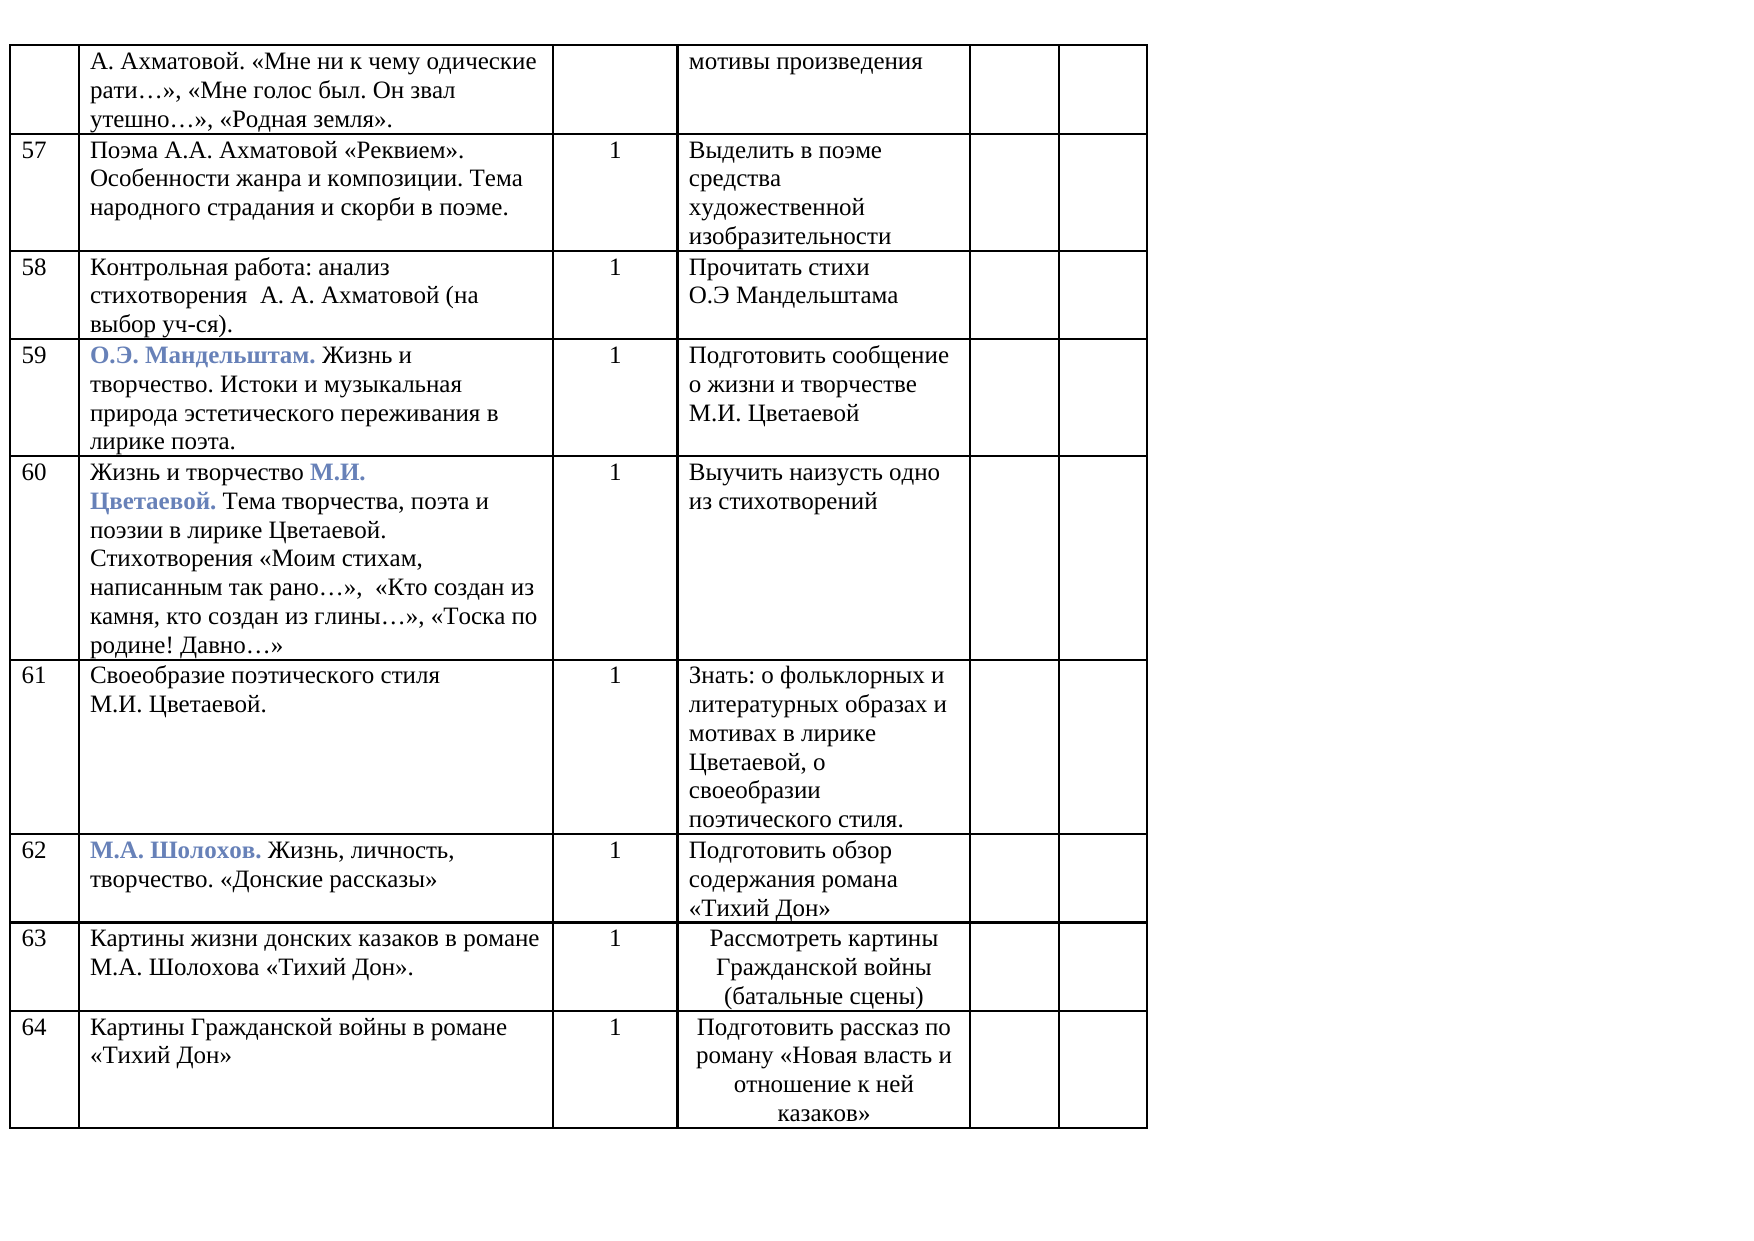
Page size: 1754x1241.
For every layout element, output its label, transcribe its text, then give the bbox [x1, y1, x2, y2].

table_cell 1 [554, 340, 676, 455]
table_cell [971, 252, 1058, 338]
table_cell Подготовить сообщение о жизни и творчестве М.И. Цветаевой [679, 340, 969, 455]
table_cell [1060, 661, 1146, 833]
table_cell Знать: о фольклорных и литературных образах и мотивах в лирике Цветаевой, о своеобразии поэтического стиля. [679, 661, 969, 833]
table_cell Поэма А.А. Ахматовой «Реквием». Особенности жанра и композиции. Тема народного страдания и скорби в поэме. [80, 135, 552, 250]
table_cell Прочитать стихи О.Э Мандельштама [679, 252, 969, 338]
table_cell 61 [11, 661, 78, 833]
table_cell [1060, 46, 1146, 133]
table_cell 1 [554, 457, 676, 658]
table_cell 1 [554, 46, 676, 133]
table_cell [1060, 252, 1146, 338]
table_cell [971, 1012, 1058, 1127]
table_cell Подготовить рассказ по роману «Новая власть и отношение к ней казаков» [679, 1012, 969, 1127]
table_cell [1060, 457, 1146, 658]
table_cell Выучить наизусть одно из стихотворений [679, 457, 969, 658]
table_cell 63 [11, 924, 78, 1010]
table_cell [971, 661, 1058, 833]
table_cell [80, 46, 552, 133]
table_cell 56 [11, 46, 78, 133]
table_cell Подготовить обзор содержания романа «Тихий Дон» [679, 835, 969, 921]
table_cell 59 [11, 340, 78, 455]
table_cell Картины жизни донских казаков в романе М.А. Шолохова «Тихий Дон». [80, 924, 552, 1010]
table_cell [971, 340, 1058, 455]
table_cell Рассмотреть картины Гражданской войны (батальные сцены) [679, 924, 969, 1010]
table_cell 1 [554, 924, 676, 1010]
table_cell Контрольная работа: анализ стихотворения А. А. Ахматовой (на выбор уч-ся). [80, 252, 552, 338]
table_cell [971, 457, 1058, 658]
table_cell [971, 135, 1058, 250]
table_cell [1060, 135, 1146, 250]
table_cell [1060, 340, 1146, 455]
table_cell [1060, 1012, 1146, 1127]
table_cell Картины Гражданской войны в романе «Тихий Дон» [80, 1012, 552, 1127]
table_cell 57 [11, 135, 78, 250]
table_cell 1 [554, 135, 676, 250]
table_cell [971, 924, 1058, 1010]
table_cell 60 [11, 457, 78, 658]
table_cell 1 [554, 835, 676, 921]
table_cell М.А. Шолохов. Жизнь, личность, творчество. «Донские рассказы» [80, 835, 552, 921]
table_cell 1 [554, 1012, 676, 1127]
table_cell Выделить в поэме средства художественной изобразительности [679, 135, 969, 250]
table_cell 64 [11, 1012, 78, 1127]
table_cell 1 [554, 661, 676, 833]
table_cell [1060, 924, 1146, 1010]
table_cell Жизнь и творчество М.И. Цветаевой. Тема творчества, поэта и поэзии в лирике Цветаевой. Стихотворения «Моим стихам, написанным так рано…», «Кто создан из камня, кто создан из глины…», «Тоска по родине! Давно…» [80, 457, 552, 658]
table_cell 62 [11, 835, 78, 921]
table_cell [971, 46, 1058, 133]
table_cell Своеобразие поэтического стиля М.И. Цветаевой. [80, 661, 552, 833]
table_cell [679, 46, 969, 133]
table_cell 1 [554, 252, 676, 338]
table_cell 58 [11, 252, 78, 338]
table_cell [1060, 835, 1146, 921]
table_cell [971, 835, 1058, 921]
table_cell О.Э. Мандельштам. Жизнь и творчество. Истоки и музыкальная природа эстетического переживания в лирике поэта. [80, 340, 552, 455]
